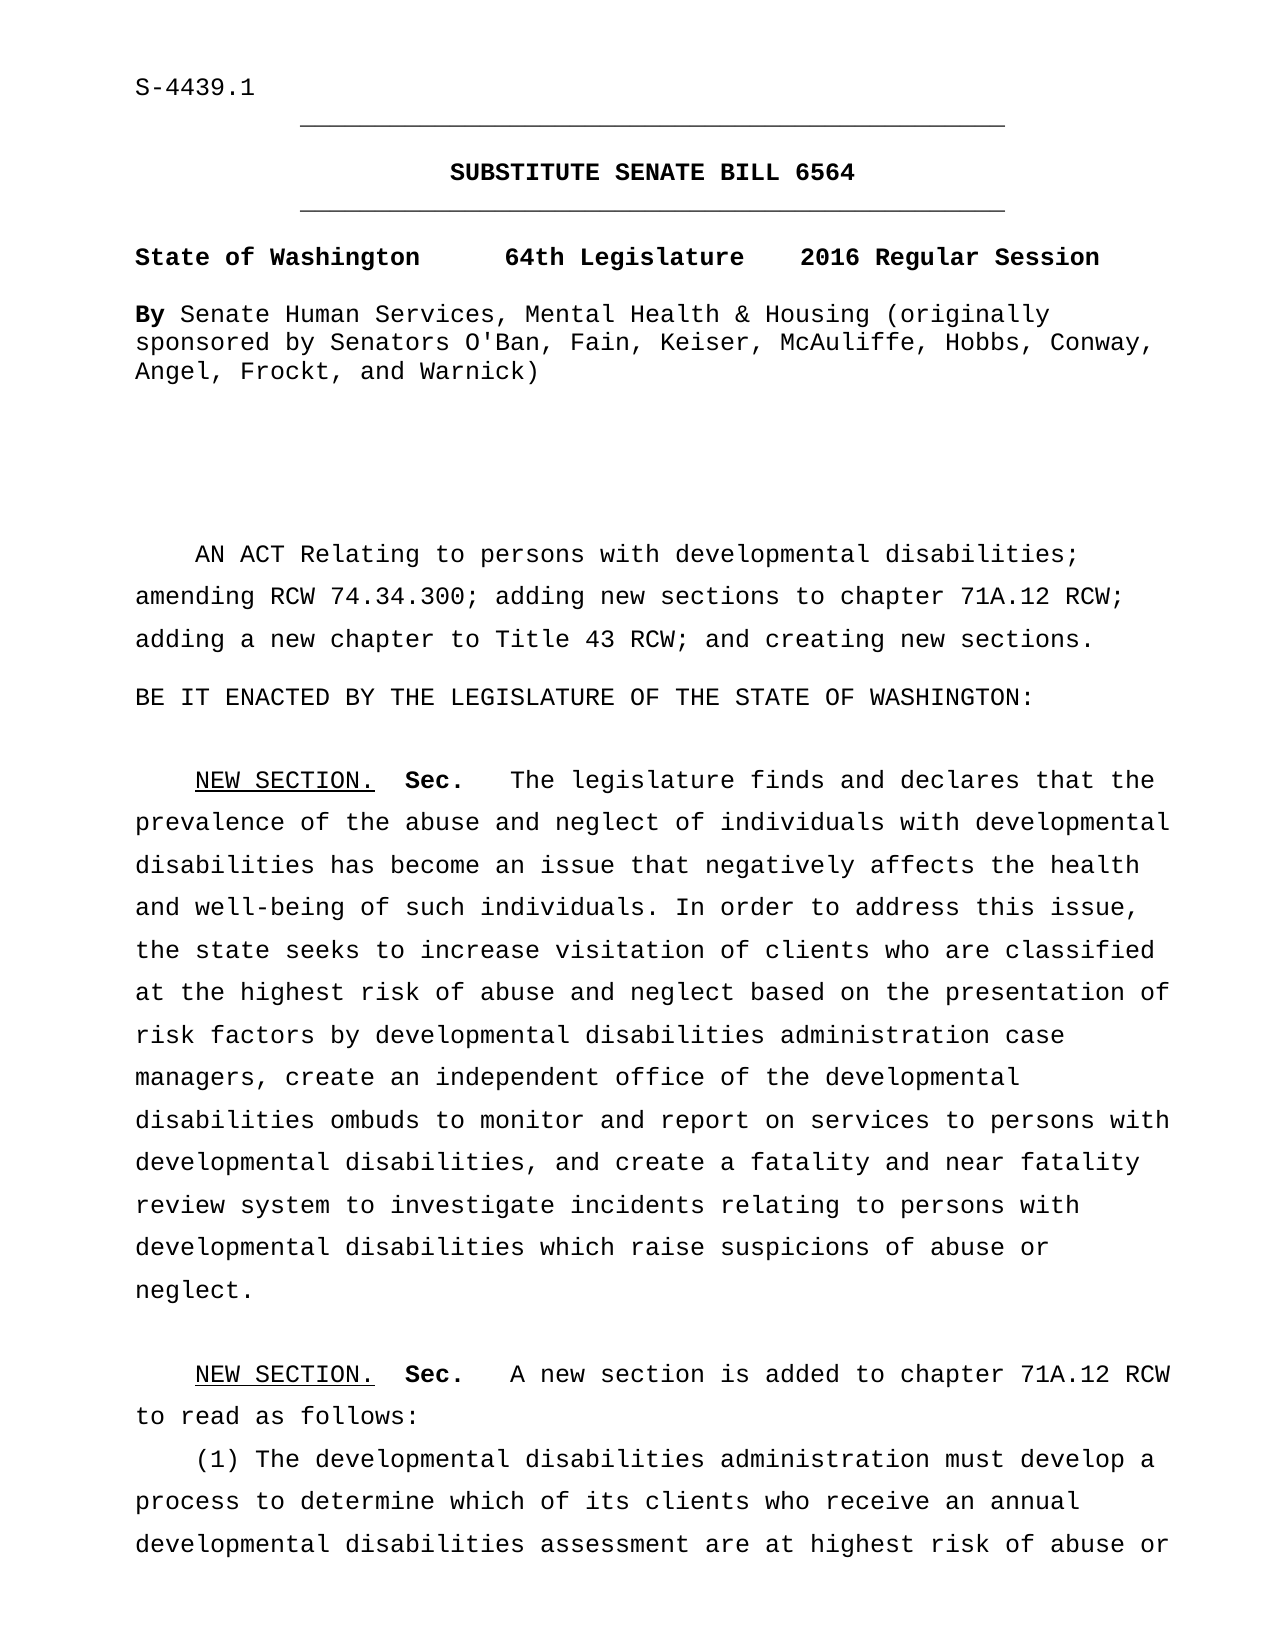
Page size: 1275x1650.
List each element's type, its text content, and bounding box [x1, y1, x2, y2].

text SUBSTITUTE SENATE BILL 6564 [135, 160, 1170, 188]
text State of Washington 64th Legislature 2016 Regular Session [135, 245, 1170, 273]
text By Senate Human Services, Mental Health & Housing (originally sponsored by Senators O'Ban, Fain, Keiser, McAuliffe, Hobbs, Conway, Angel, Frockt, and Warnick) [135, 302, 1170, 387]
text _______________________________________________ [135, 103, 1170, 132]
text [135, 1433, 1170, 1561]
text NEW SECTION. Sec. A new section is added to chapter 71A.12 RCW to read as follows: [135, 1348, 1170, 1433]
text NEW SECTION. Sec. The legislature finds and declares that the prevalence of the abuse and neglect of individuals with developmental disabilities has become an issue that negatively affects the health and well-being of such individuals. In order to address this issue, the state seeks to increase visitation of clients who are classified at the highest risk of abuse and neglect based on the presentation of risk factors by developmental disabilities administration case managers, create an independent office of the developmental disabilities ombuds to monitor and report on services to persons with developmental disabilities, and create a fatality and near fatality review system to investigate incidents relating to persons with developmental disabilities which raise suspicions of abuse or neglect. [135, 754, 1170, 1307]
text BE IT ENACTED BY THE LEGISLATURE OF THE STATE OF WASHINGTON: [135, 684, 1170, 712]
text S-4439.1 [135, 75, 1170, 103]
text _______________________________________________ [135, 188, 1170, 217]
text AN ACT Relating to persons with developmental disabilities; amending RCW 74.34.300; adding new sections to chapter 71A.12 RCW; adding a new chapter to Title 43 RCW; and creating new sections. [135, 528, 1170, 656]
